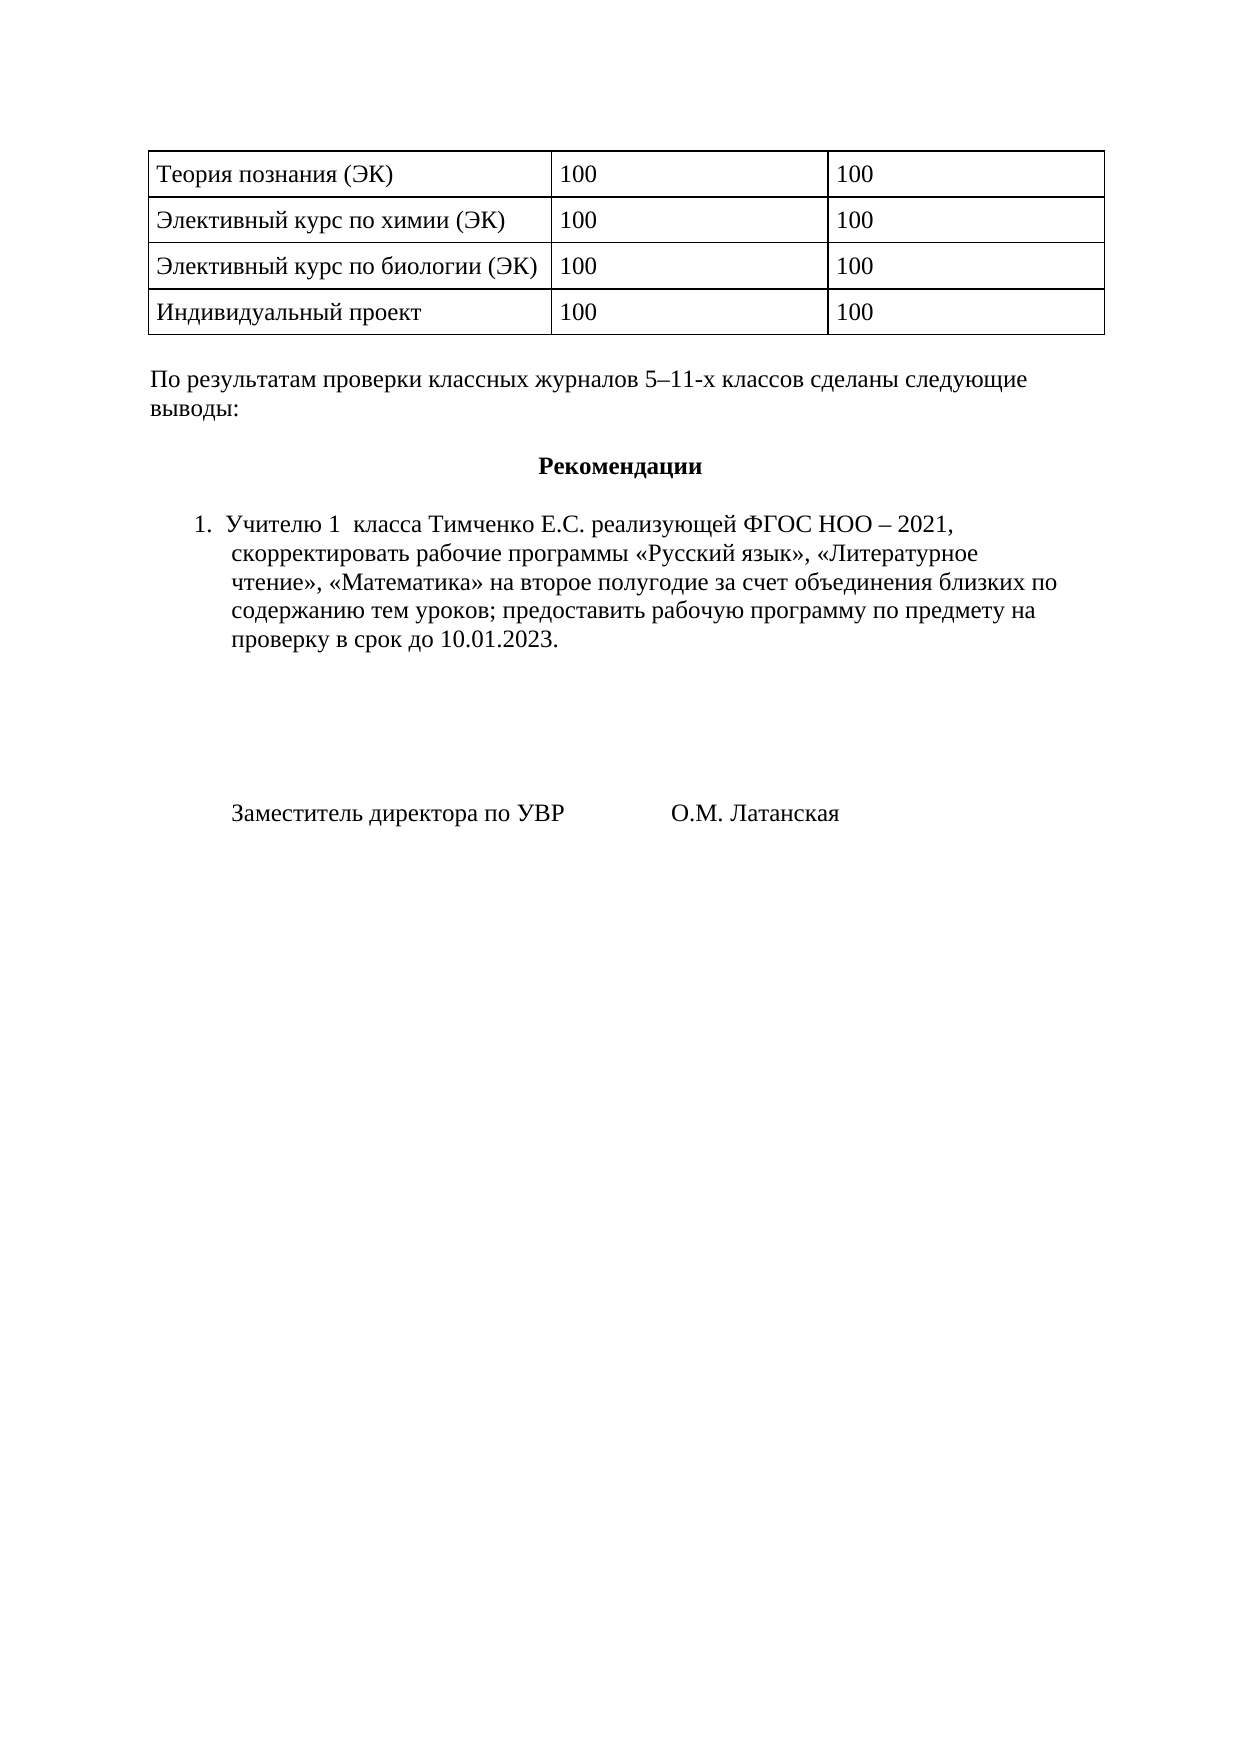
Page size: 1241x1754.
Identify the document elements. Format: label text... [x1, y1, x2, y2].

table_cell 100 [552, 152, 827, 196]
table_cell 100 [829, 243, 1104, 288]
table_cell 100 [552, 243, 827, 288]
table_cell Элективный курс по биологии (ЭК) [149, 243, 551, 288]
table_cell 100 [552, 290, 827, 334]
table_cell 100 [552, 198, 827, 242]
table_cell 100 [829, 290, 1104, 334]
text Рекомендации [150, 451, 1090, 480]
table_cell Теория познания (ЭК) [149, 152, 551, 196]
text По результатам проверки классных журналов 5–11-х классов сделаны следующие выводы: [150, 364, 1090, 422]
text Заместитель директора по УВР О.М. Латанская [231, 798, 1071, 827]
table_cell Индивидуальный проект [149, 290, 551, 334]
table_cell 100 [829, 198, 1104, 242]
table_cell Элективный курс по химии (ЭК) [149, 198, 551, 242]
table_cell 100 [829, 152, 1104, 196]
list Учителю 1 класса Тимченко Е.С. реализующей ФГОС НОО – 2021, скорректировать рабочие программы «Русский язык», «Литературное чтение», «Математика» на второе полугодие за счет объединения близких по содержанию тем уроков; предоставить рабочую программу по предмету на проверку в срок до 10.01.2023. [194, 509, 1071, 653]
